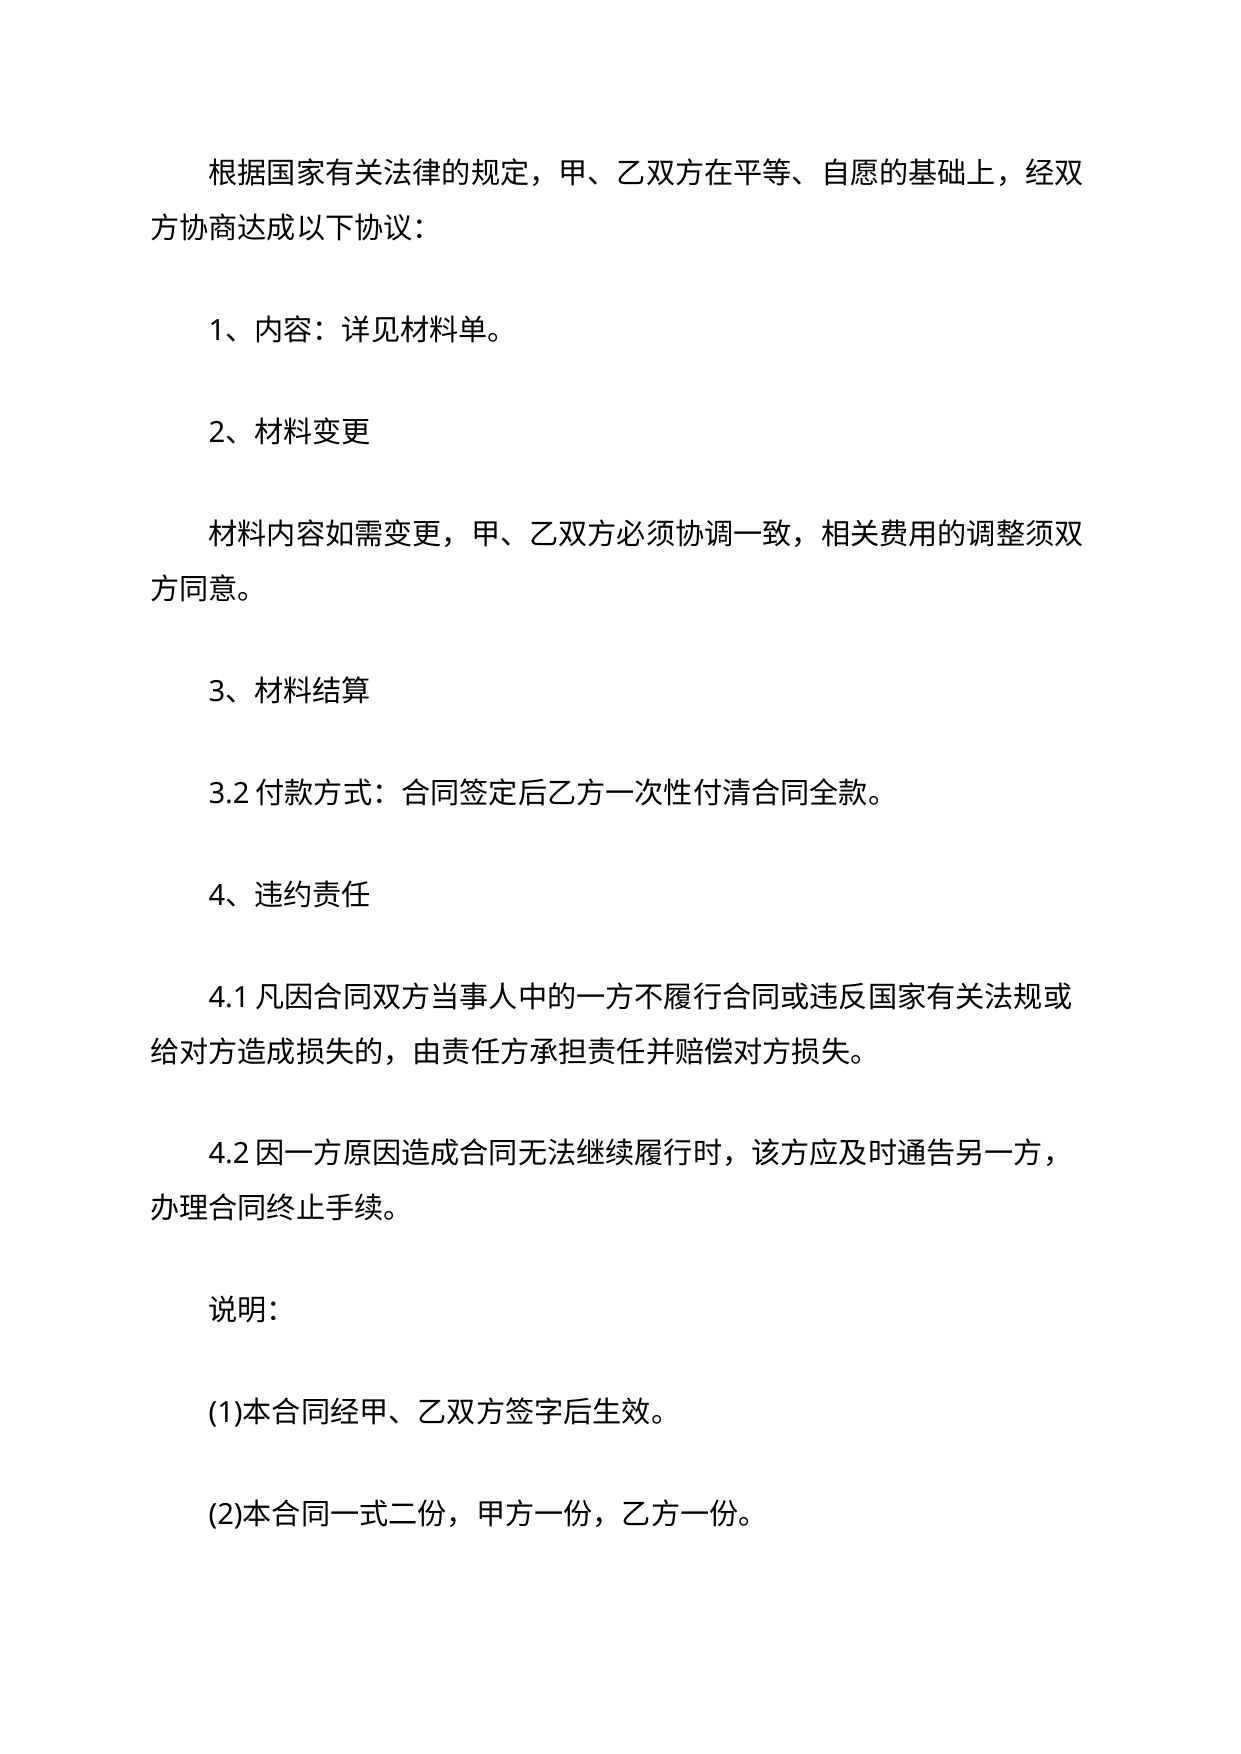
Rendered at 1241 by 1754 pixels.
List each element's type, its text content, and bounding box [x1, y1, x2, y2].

text (2)本合同一式二份，甲方一份，乙方一份。 [150, 1491, 1090, 1533]
text 1、内容：详见材料单。 [150, 307, 1090, 349]
text 3.2付款方式：合同签定后乙方一次性付清合同全款。 [150, 769, 1090, 812]
text (1)本合同经甲、乙双方签字后生效。 [150, 1388, 1090, 1431]
text 根据国家有关法律的规定，甲、乙双方在平等、自愿的基础上，经双方协商达成以下协议： [150, 150, 1090, 247]
text 4.2因一方原因造成合同无法继续履行时，该方应及时通告另一方，办理合同终止手续。 [150, 1130, 1090, 1227]
text 3、材料结算 [150, 667, 1090, 710]
text 材料内容如需变更，甲、乙双方必须协调一致，相关费用的调整须双方同意。 [150, 511, 1090, 608]
text 4、违约责任 [150, 871, 1090, 914]
text 4.1凡因合同双方当事人中的一方不履行合同或违反国家有关法规或给对方造成损失的，由责任方承担责任并赔偿对方损失。 [150, 973, 1090, 1071]
text 2、材料变更 [150, 409, 1090, 451]
text 说明： [150, 1287, 1090, 1329]
